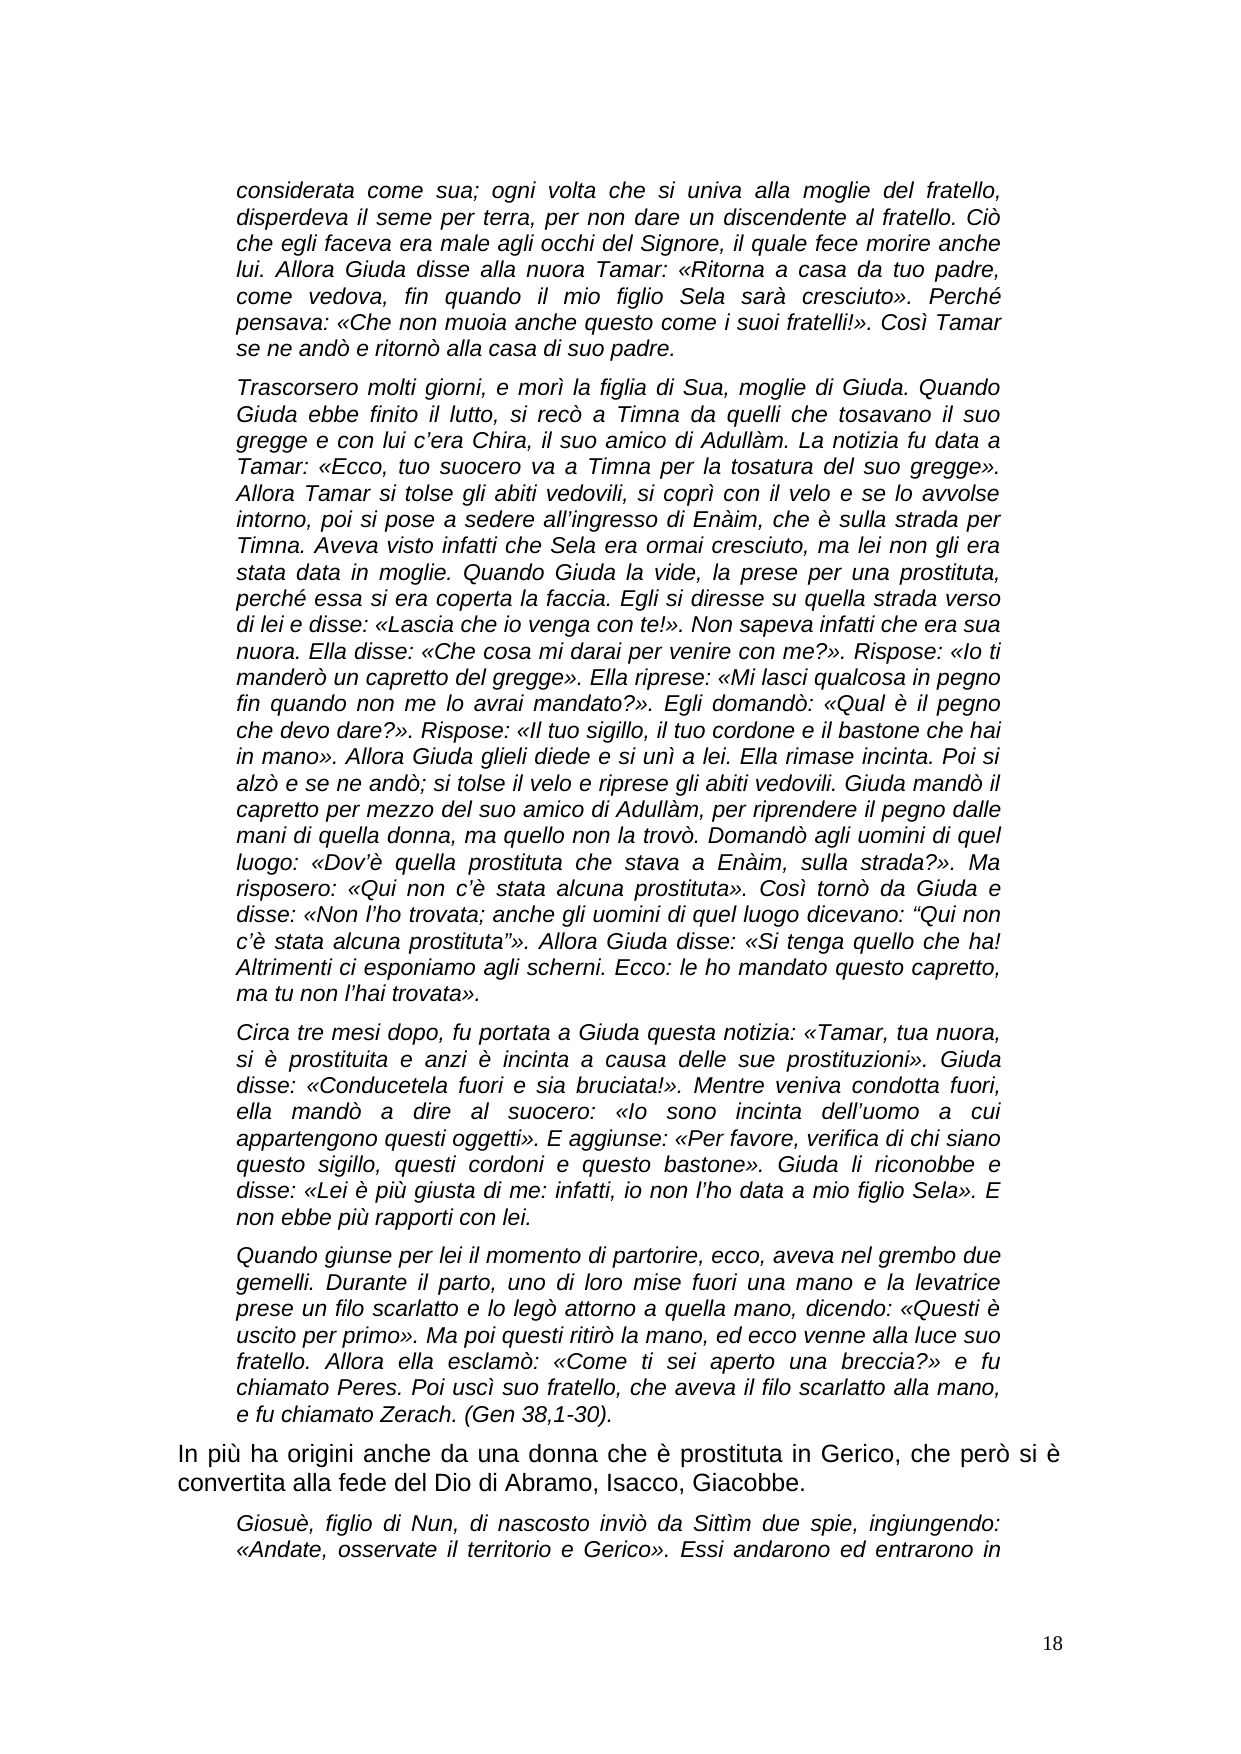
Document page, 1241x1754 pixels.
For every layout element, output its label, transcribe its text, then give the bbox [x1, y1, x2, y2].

text Circa tre mesi dopo, fu portata a Giuda questa notizia: «Tamar, tua nuora, si è prostituita e anzi è incinta a causa delle sue prostituzioni». Giuda disse: «Conducetela fuori e sia bruciata!». Mentre veniva condotta fuori, ella mandò a dire al suocero: «Io sono incinta dell’uomo a cui appartengono questi oggetti». E aggiunse: «Per favore, verifica di chi siano questo sigillo, questi cordoni e questo bastone». Giuda li riconobbe e disse: «Lei è più giusta di me: infatti, io non l’ho data a mio figlio Sela». E non ebbe più rapporti con lei. [236, 1019, 1004, 1230]
text Trascorsero molti giorni, e morì la figlia di Sua, moglie di Giuda. Quando Giuda ebbe finito il lutto, si recò a Timna da quelli che tosavano il suo gregge e con lui c’era Chira, il suo amico di Adullàm. La notizia fu data a Tamar: «Ecco, tuo suocero va a Timna per la tosatura del suo gregge». Allora Tamar si tolse gli abiti vedovili, si coprì con il velo e se lo avvolse intorno, poi si pose a sedere all’ingresso di Enàim, che è sulla strada per Timna. Aveva visto infatti che Sela era ormai cresciuto, ma lei non gli era stata data in moglie. Quando Giuda la vide, la prese per una prostituta, perché essa si era coperta la faccia. Egli si diresse su quella strada verso di lei e disse: «Lascia che io venga con te!». Non sapeva infatti che era sua nuora. Ella disse: «Che cosa mi darai per venire con me?». Rispose: «Io ti manderò un capretto del gregge». Ella riprese: «Mi lasci qualcosa in pegno fin quando non me lo avrai mandato?». Egli domandò: «Qual è il pegno che devo dare?». Rispose: «Il tuo sigillo, il tuo cordone e il bastone che hai in mano». Allora Giuda glieli diede e si unì a lei. Ella rimase incinta. Poi si alzò e se ne andò; si tolse il velo e riprese gli abiti vedovili. Giuda mandò il capretto per mezzo del suo amico di Adullàm, per riprendere il pegno dalle mani di quella donna, ma quello non la trovò. Domandò agli uomini di quel luogo: «Dov’è quella prostituta che stava a Enàim, sulla strada?». Ma risposero: «Qui non c’è stata alcuna prostituta». Così tornò da Giuda e disse: «Non l’ho trovata; anche gli uomini di quel luogo dicevano: “Qui non c’è stata alcuna prostituta”». Allora Giuda disse: «Si tenga quello che ha! Altrimenti ci esponiamo agli scherni. Ecco: le ho mandato questo capretto, ma tu non l’hai trovata». [236, 374, 1004, 1007]
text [236, 177, 1004, 362]
text In più ha origini anche da una donna che è prostituta in Gerico, che però si è convertita alla fede del Dio di Abramo, Isacco, Giacobbe. [177, 1439, 1063, 1497]
text Quando giunse per lei il momento di partorire, ecco, aveva nel grembo due gemelli. Durante il parto, uno di loro mise fuori una mano e la levatrice prese un filo scarlatto e lo legò attorno a quella mano, dicendo: «Questi è uscito per primo». Ma poi questi ritirò la mano, ed ecco venne alla luce suo fratello. Allora ella esclamò: «Come ti sei aperto una breccia?» e fu chiamato Peres. Poi uscì suo fratello, che aveva il filo scarlatto alla mano, e fu chiamato Zerach. (Gen 38,1-30). [236, 1242, 1004, 1427]
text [236, 1509, 1004, 1562]
